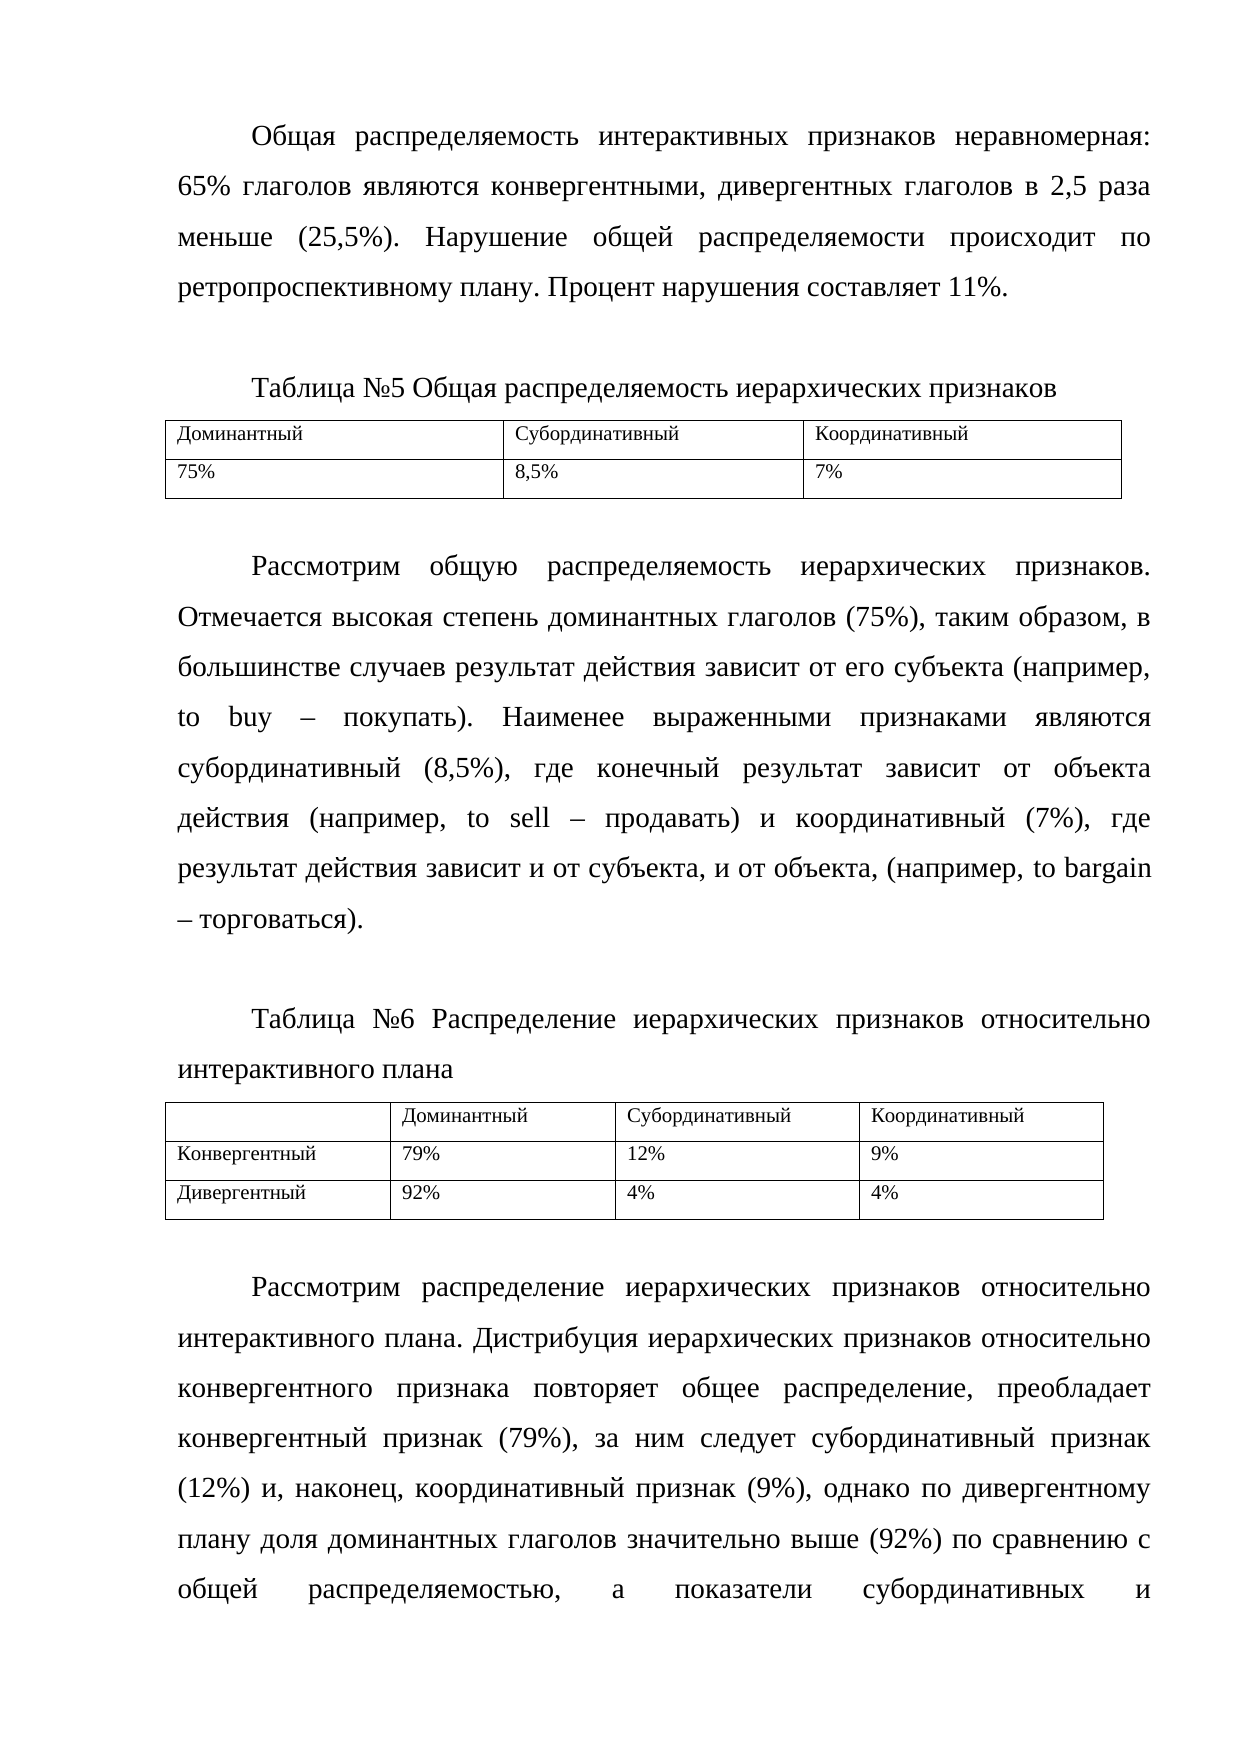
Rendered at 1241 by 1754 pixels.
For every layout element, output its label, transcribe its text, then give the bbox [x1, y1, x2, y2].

table_cell 7% [804, 460, 1121, 498]
table_cell 9% [860, 1142, 1103, 1180]
table_cell Дивергентный [166, 1181, 390, 1218]
table_header Координативный [804, 421, 1121, 459]
table_header Субординативный [616, 1103, 859, 1141]
text Общая распределяемость интерактивных признаков неравномерная: 65% глаголов являются конвергентными, дивергентных глаголов в 2,5 раза меньше (25,5%). Нарушение общей распределяемости происходит по ретропроспективному плану. Процент нарушения составляет 11%. [177, 118, 1152, 303]
table_cell 8,5% [504, 460, 803, 498]
table_cell 12% [616, 1142, 859, 1180]
text Рассмотрим общую распределяемость иерархических признаков. Отмечается высокая степень доминантных глаголов (75%), таким образом, в большинстве случаев результат действия зависит от его субъекта (например, to buy – покупать). Наименее выраженными признаками являются субординативный (8,5%), где конечный результат зависит от объекта действия (например, to sell – продавать) и координативный (7%), где результат действия зависит и от субъекта, и от объекта, (например, to bargain – торговаться). [177, 548, 1152, 934]
table_cell 4% [616, 1181, 859, 1218]
table_cell Конвергентный [166, 1142, 390, 1180]
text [177, 1269, 1152, 1605]
text Таблица №6 Распределение иерархических признаков относительно интерактивного плана [177, 1001, 1152, 1085]
table_header [166, 1103, 390, 1141]
text Таблица №5 Общая распределяемость иерархических признаков [177, 370, 1152, 403]
table_header Доминантный [166, 421, 503, 459]
table_cell 92% [391, 1181, 615, 1218]
table_header Координативный [860, 1103, 1103, 1141]
table_header Доминантный [391, 1103, 615, 1141]
table_cell 4% [860, 1181, 1103, 1218]
table_cell 79% [391, 1142, 615, 1180]
table_cell 75% [166, 460, 503, 498]
table_header Субординативный [504, 421, 803, 459]
